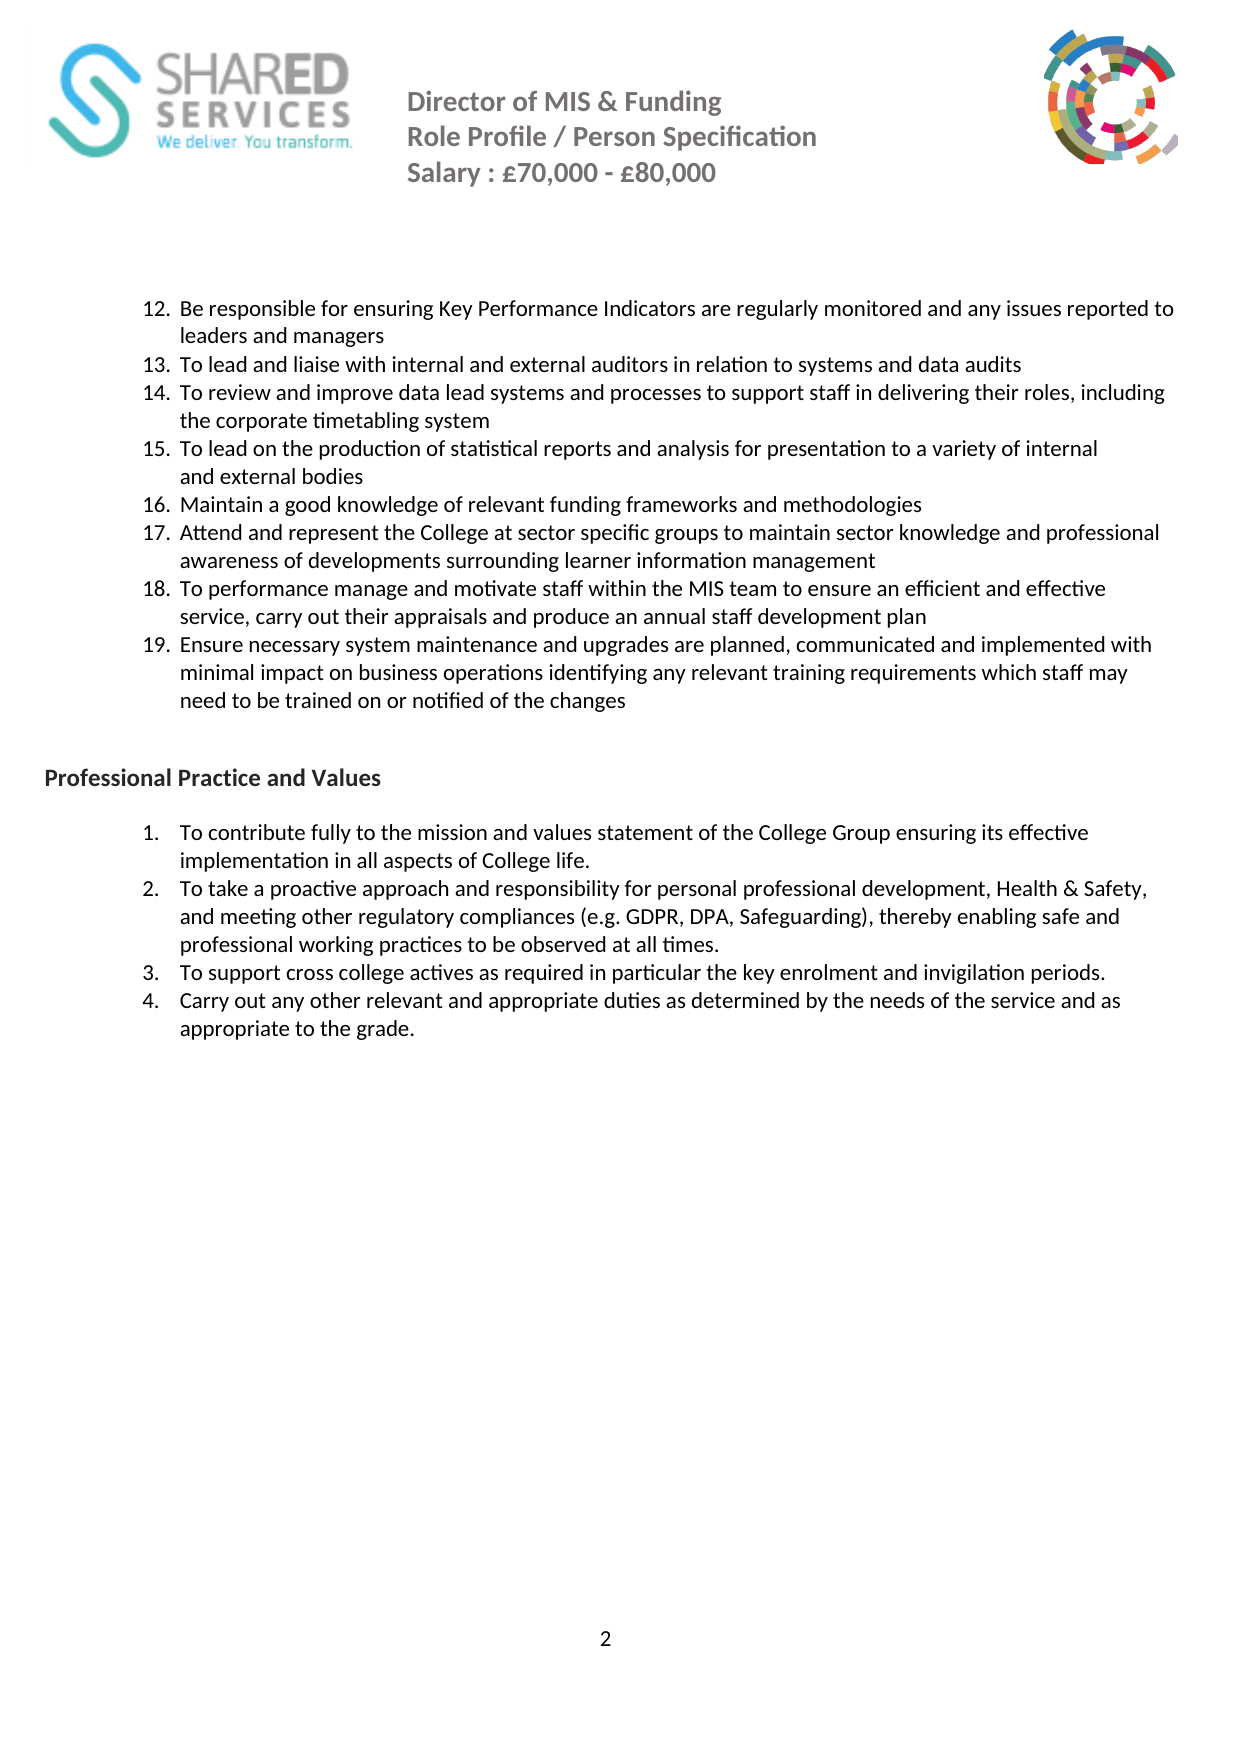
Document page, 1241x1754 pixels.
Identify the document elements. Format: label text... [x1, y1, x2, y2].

list Ensure necessary system maintenance and upgrades are planned, communicated and implemented with minimal impact on business operations identifying any relevant training requirements which staff may need to be trained on or notified of the changes [142, 630, 1181, 714]
picture [29, 30, 367, 168]
list Maintain a good knowledge of relevant funding frameworks and methodologies [142, 490, 1181, 518]
list To performance manage and motivate staff within the MIS team to ensure an efficient and effective service, carry out their appraisals and produce an annual staff development plan [142, 574, 1181, 630]
list To take a proactive approach and responsibility for personal professional development, Health & Safety, and meeting other regulatory compliances (e.g. GDPR, DPA, Safeguarding), thereby enabling safe and professional working practices to be observed at all times. [142, 874, 1181, 958]
list To lead on the production of statistical reports and analysis for presentation to a variety of internal and external bodies [142, 434, 1137, 490]
list To lead and liaise with internal and external auditors in relation to systems and data audits [142, 350, 1181, 378]
text Professional Practice and Values [44, 761, 1181, 792]
list Attend and represent the College at sector specific groups to maintain sector knowledge and professional awareness of developments surrounding learner information management [142, 518, 1181, 574]
list Carry out any other relevant and appropriate duties as determined by the needs of the service and as appropriate to the grade. [142, 986, 1181, 1042]
list To support cross college actives as required in particular the key enrolment and invigilation periods. [142, 958, 1181, 986]
list To contribute fully to the mission and values statement of the College Group ensuring its effective implementation in all aspects of College life. [142, 818, 1181, 874]
list Be responsible for ensuring Key Performance Indicators are regularly monitored and any issues reported to leaders and managers [142, 294, 1181, 350]
list To review and improve data lead systems and processes to support staff in delivering their roles, including the corporate timetabling system [142, 378, 1181, 434]
